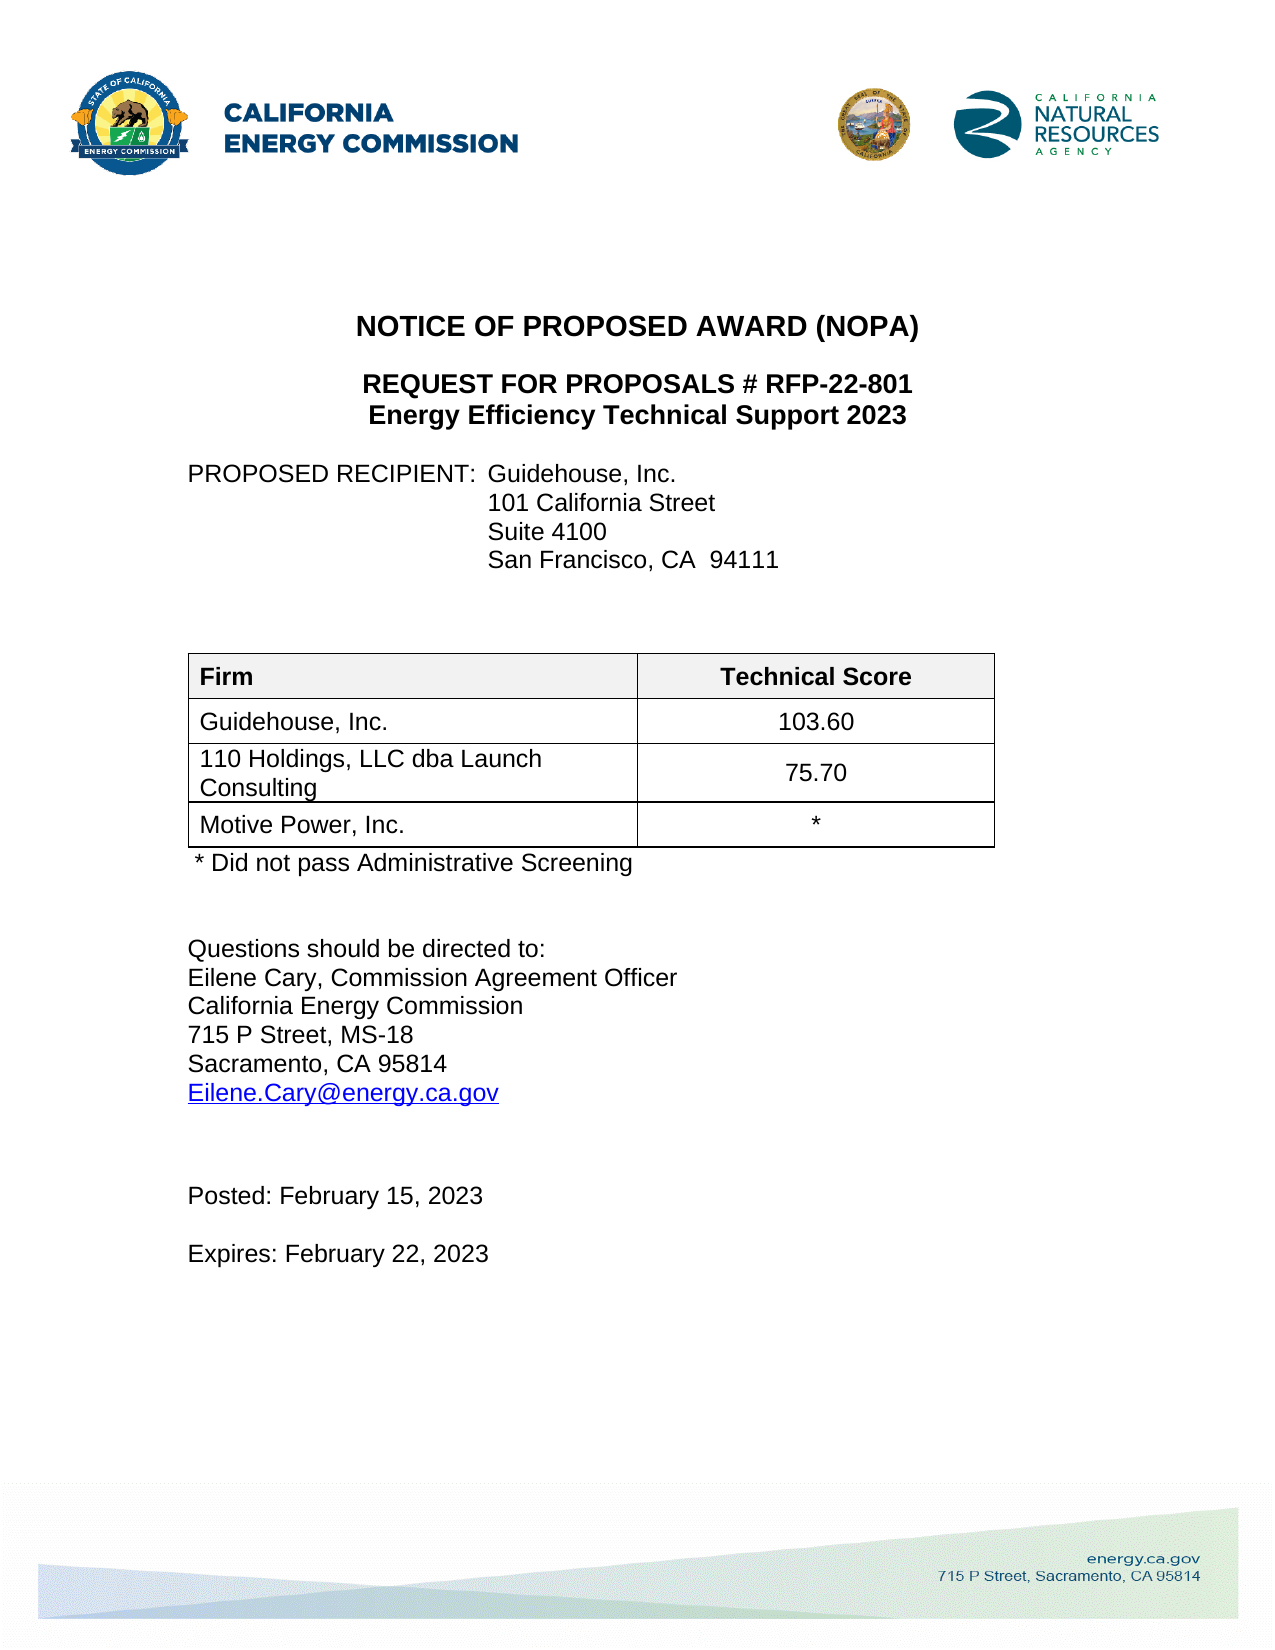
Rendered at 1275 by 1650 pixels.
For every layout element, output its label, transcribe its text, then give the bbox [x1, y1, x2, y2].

text San Francisco, CA 94111 [487, 545, 1087, 574]
table_cell Motive Power, Inc. [189, 803, 637, 846]
table_cell 103.60 [638, 699, 994, 743]
picture [0, 1477, 1274, 1648]
text * Did not pass Administrative Screening [187, 847, 1087, 876]
text 101 California Street [487, 488, 1087, 517]
table_header Firm [189, 654, 637, 698]
text Eilene Cary, Commission Agreement Officer [187, 962, 1087, 991]
text PROPOSED RECIPIENT: Guidehouse, Inc. [187, 459, 1087, 488]
table_header Technical Score [638, 654, 994, 698]
picture [0, 32, 1225, 193]
text Eilene.Cary@energy.ca.gov [187, 1077, 1087, 1106]
table_cell * [638, 803, 994, 846]
text California Energy Commission [187, 991, 1087, 1020]
text Posted: February 15, 2023 [187, 1181, 1087, 1210]
table_cell 110 Holdings, LLC dba Launch Consulting [189, 744, 637, 801]
table_cell 75.70 [638, 744, 994, 801]
text Energy Efficiency Technical Support 2023 [187, 399, 1087, 430]
text Questions should be directed to: [187, 934, 1087, 962]
text Suite 4100 [487, 517, 1087, 545]
text NOTICE OF PROPOSED AWARD (NOPA) [187, 309, 1087, 343]
text Expires: February 22, 2023 [187, 1239, 1087, 1267]
text REQUEST FOR PROPOSALS # RFP-22-801 [187, 368, 1087, 399]
text 715 P Street, MS-18 [187, 1020, 1087, 1049]
table_cell Guidehouse, Inc. [189, 699, 637, 743]
text Sacramento, CA 95814 [187, 1049, 1087, 1077]
